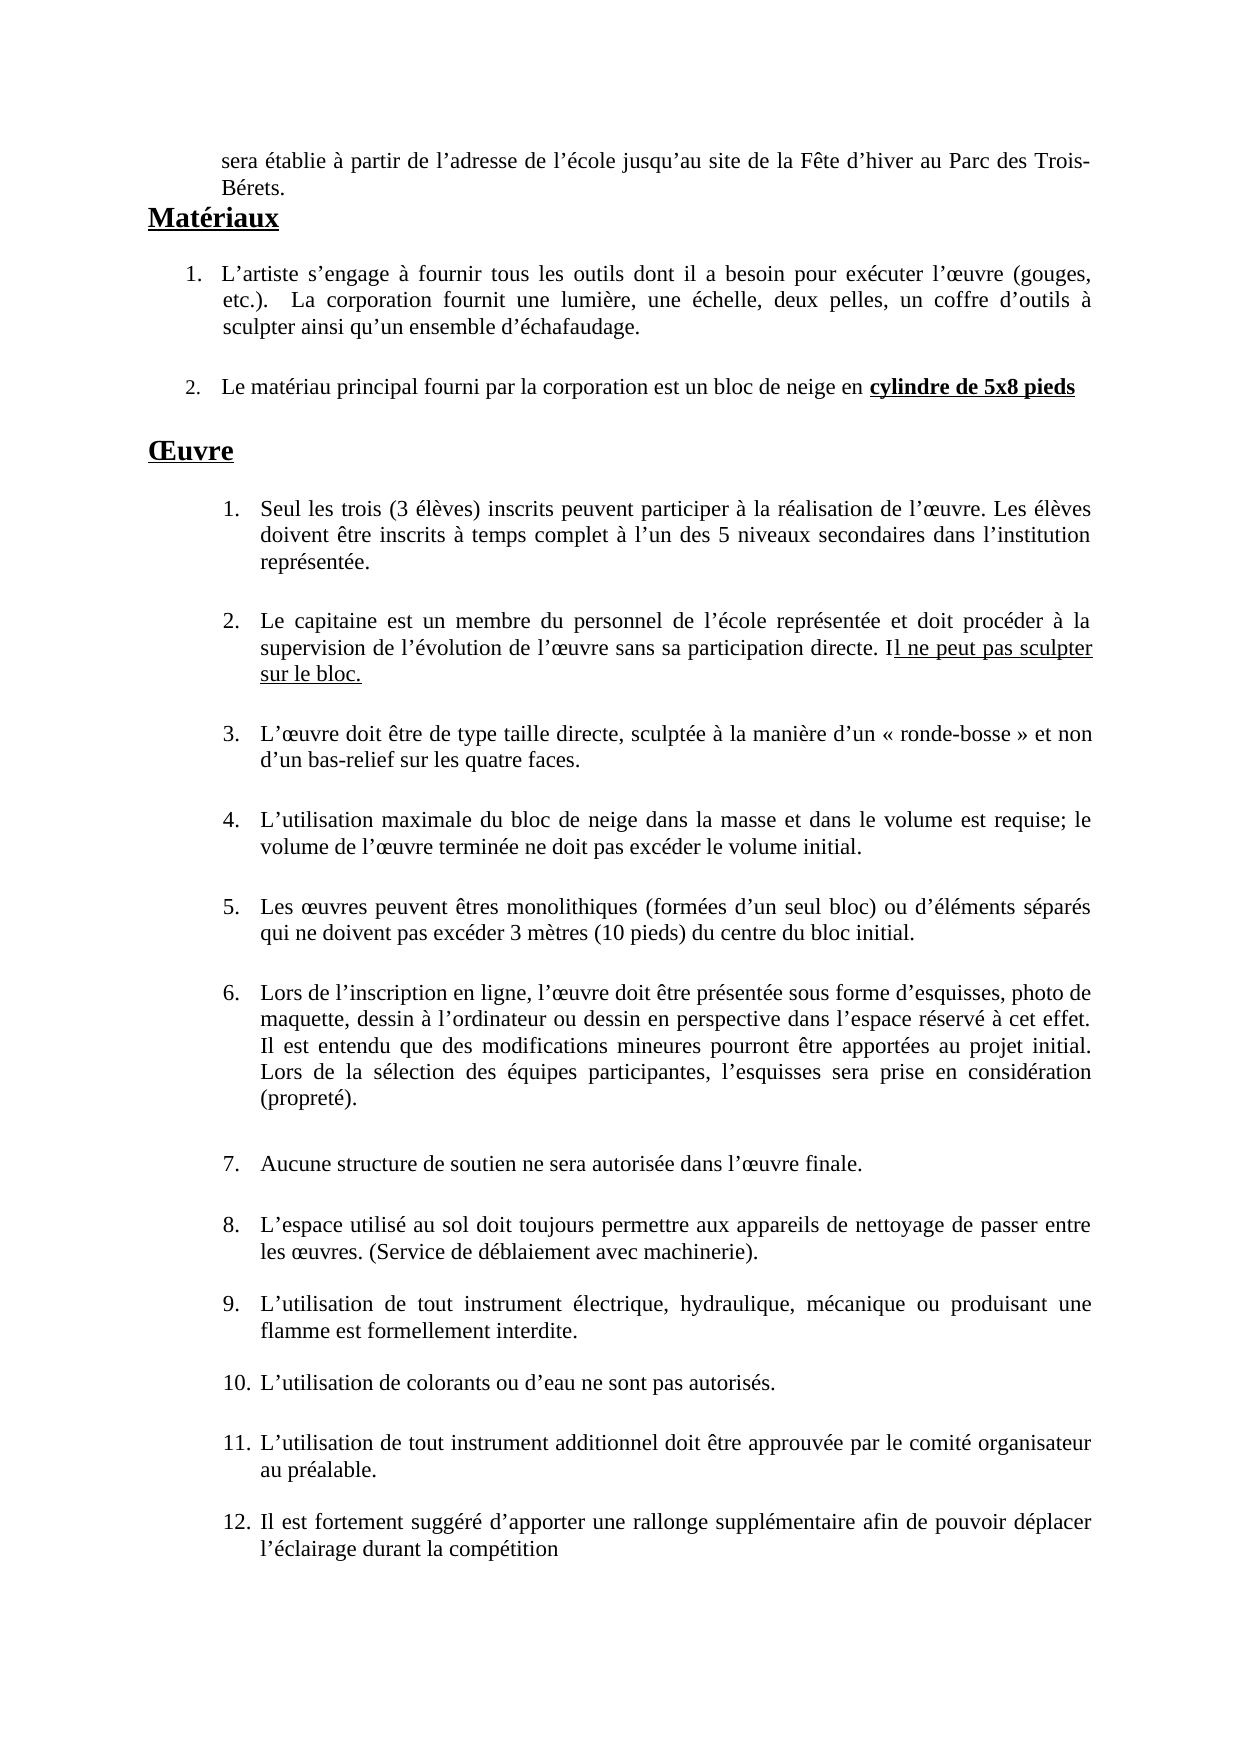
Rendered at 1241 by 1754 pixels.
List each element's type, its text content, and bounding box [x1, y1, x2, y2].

list Lors de l’inscription en ligne, l’œuvre doit être présentée sous forme d’esquisses, photo de maquette, dessin à l’ordinateur ou dessin en perspective dans l’espace réservé à cet effet. Il est entendu que des modifications mineures pourront être apportées au projet initial. Lors de la sélection des équipes participantes, l’esquisses sera prise en considération (propreté). [223, 979, 1093, 1144]
list Le matériau principal fourni par la corporation est un bloc de neige en cylindre de 5x8 pieds [185, 373, 1093, 433]
list Seul les trois (3 élèves) inscrits peuvent participer à la réalisation de l’œuvre. Les élèves doivent être inscrits à temps complet à l’un des 5 niveaux secondaires dans l’institution représentée. [223, 495, 1093, 608]
list L’utilisation de colorants ou d’eau ne sont pas autorisés. [223, 1369, 1093, 1429]
list Les œuvres peuvent êtres monolithiques (formées d’un seul bloc) ou d’éléments séparés qui ne doivent pas excéder 3 mètres (10 pieds) du centre du bloc initial. [223, 893, 1093, 979]
list L’œuvre doit être de type taille directe, sculptée à la manière d’un « ronde-bosse » et non d’un bas-relief sur les quatre faces. [223, 720, 1093, 806]
list L’utilisation de tout instrument additionnel doit être approuvée par le comité organisateur au préalable. [223, 1429, 1093, 1482]
list L’artiste s’engage à fournir tous les outils dont il a besoin pour exécuter l’œuvre (gouges, etc.). La corporation fournit une lumière, une échelle, deux pelles, un coffre d’outils à sculpter ainsi qu’un ensemble d’échafaudage. [185, 260, 1093, 373]
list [148, 148, 1093, 200]
list L’utilisation maximale du bloc de neige dans la masse et dans le volume est requise; le volume de l’œuvre terminée ne doit pas excéder le volume initial. [223, 806, 1093, 893]
list L’espace utilisé au sol doit toujours permettre aux appareils de nettoyage de passer entre les œuvres. (Service de déblaiement avec machinerie). [223, 1211, 1093, 1264]
list Il est fortement suggéré d’apporter une rallonge supplémentaire afin de pouvoir déplacer l’éclairage durant la compétition [223, 1508, 1093, 1561]
list Le capitaine est un membre du personnel de l’école représentée et doit procéder à la supervision de l’évolution de l’œuvre sans sa participation directe. Il ne peut pas sculpter sur le bloc. [223, 608, 1093, 720]
list Aucune structure de soutien ne sera autorisée dans l’œuvre finale. [223, 1144, 1093, 1211]
text Matériaux [148, 200, 1093, 234]
text Œuvre [148, 433, 1093, 495]
list L’utilisation de tout instrument électrique, hydraulique, mécanique ou produisant une flamme est formellement interdite. [223, 1290, 1093, 1343]
